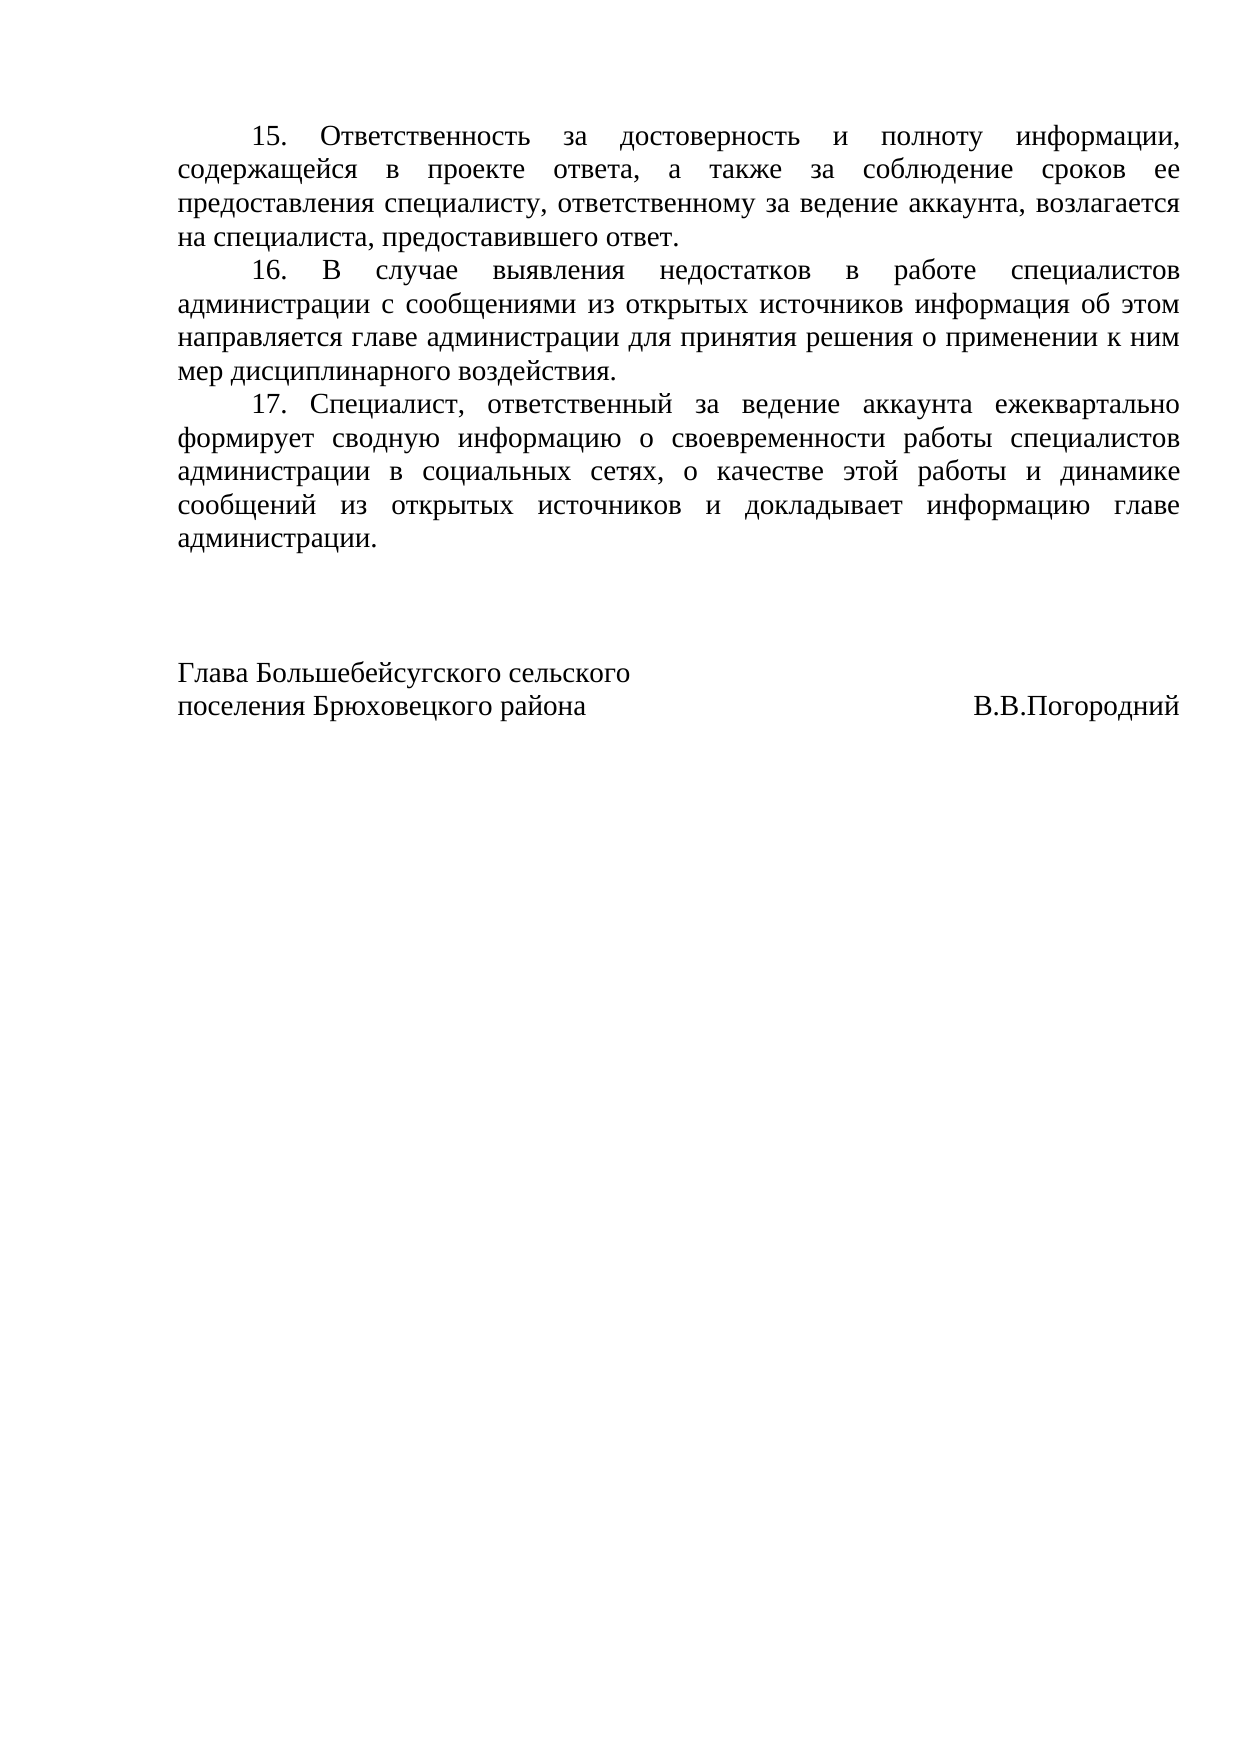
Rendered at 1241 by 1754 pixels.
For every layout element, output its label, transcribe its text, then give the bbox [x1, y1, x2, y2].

text 17. Специалист, ответственный за ведение аккаунта ежеквартально формирует сводную информацию о своевременности работы специалистов администрации в социальных сетях, о качестве этой работы и динамике сообщений из открытых источников и докладывает информацию главе администрации. [177, 386, 1181, 554]
text поселения Брюховецкого района В.В.Погородний [177, 688, 1181, 722]
text 16. В случае выявления недостатков в работе специалистов администрации с сообщениями из открытых источников информация об этом направляется главе администрации для принятия решения о применении к ним мер дисциплинарного воздействия. [177, 252, 1181, 386]
text Глава Большебейсугского сельского [177, 655, 1181, 688]
text 15. Ответственность за достоверность и полноту информации, содержащейся в проекте ответа, а также за соблюдение сроков ее предоставления специалисту, ответственному за ведение аккаунта, возлагается на специалиста, предоставившего ответ. [177, 118, 1181, 252]
